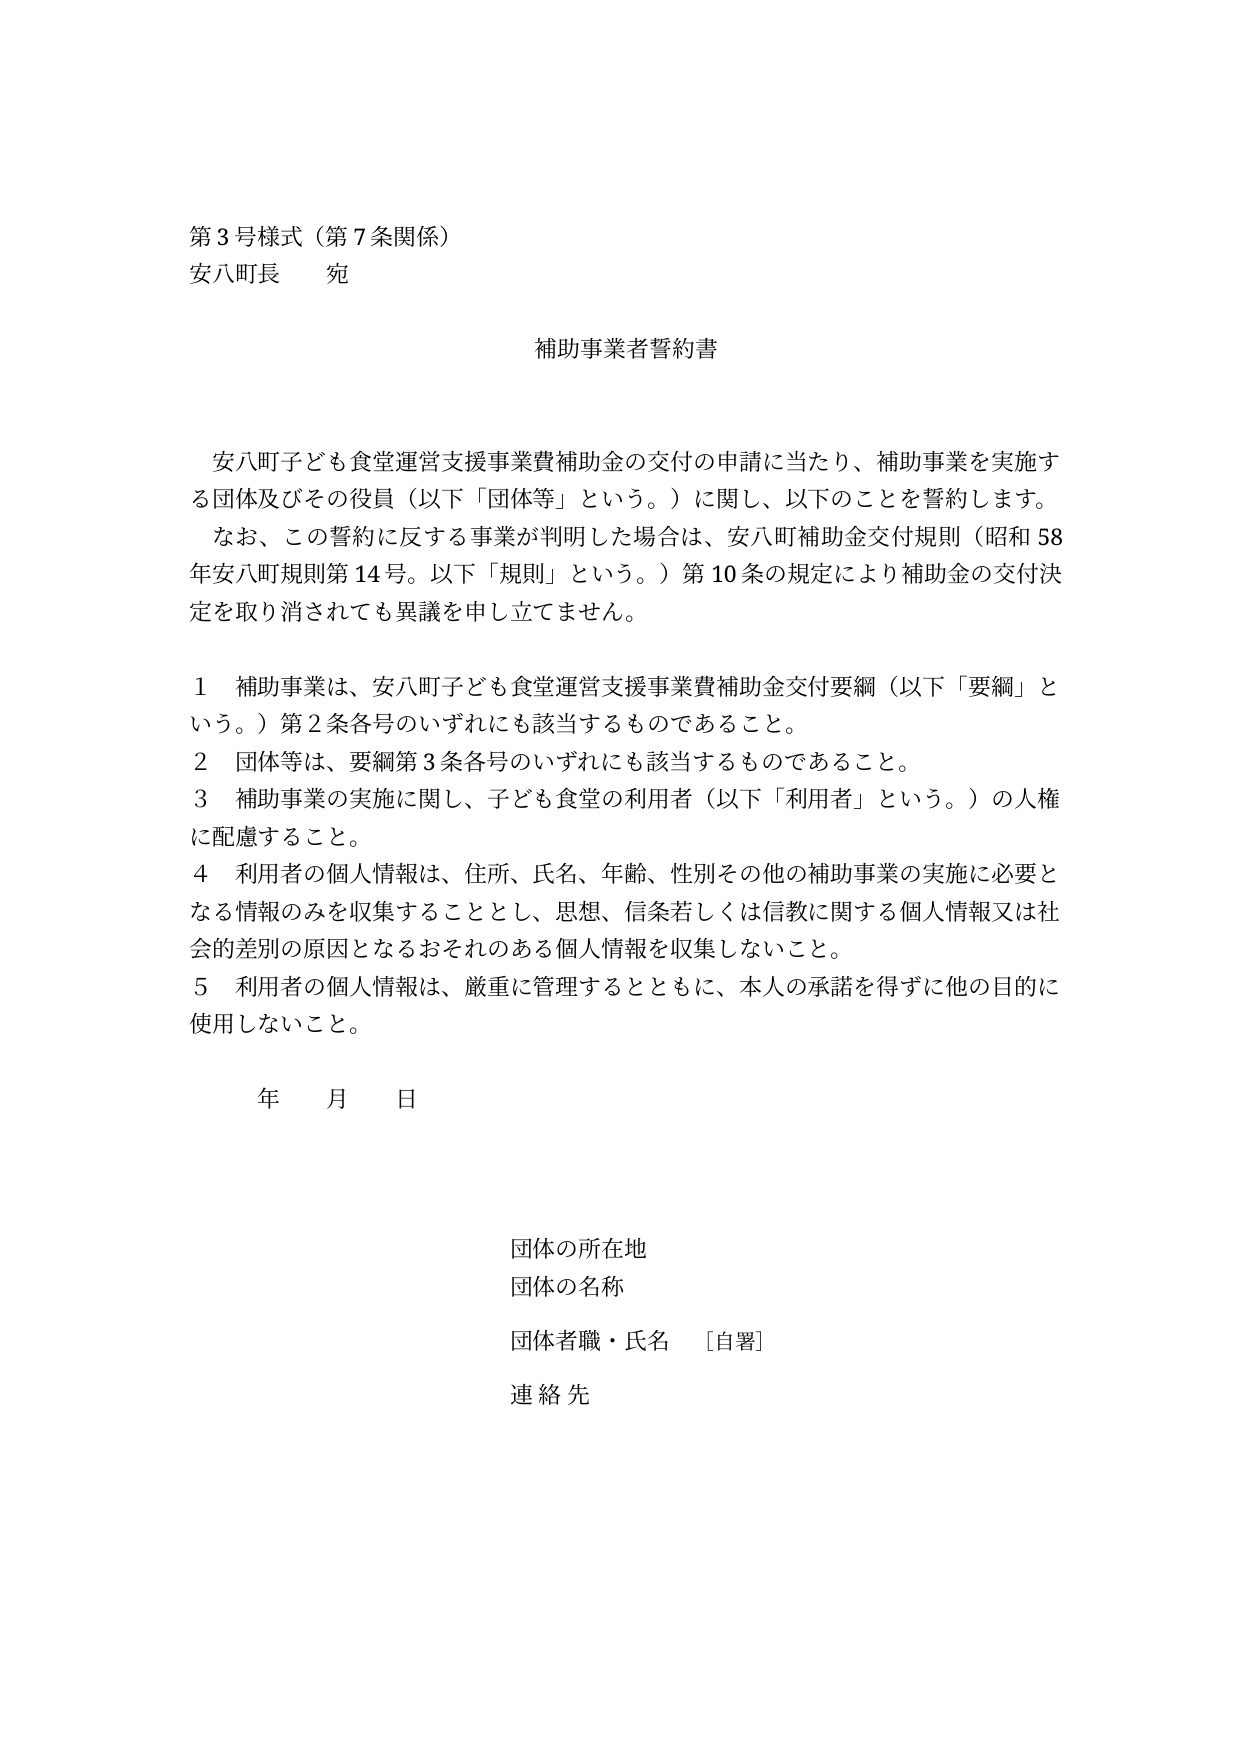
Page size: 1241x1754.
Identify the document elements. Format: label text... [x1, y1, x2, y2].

text 安八町長 宛 [189, 254, 1063, 292]
text ４ 利用者の個人情報は、住所、氏名、年齢、性別その他の補助事業の実施に必要となる情報のみを収集することとし、思想、信条若しくは信教に関する個人情報又は社会的差別の原因となるおそれのある個人情報を収集しないこと。 [189, 854, 1063, 967]
text 団体の所在地 [189, 1229, 1063, 1267]
text ３ 補助事業の実施に関し、子ども食堂の利用者（以下「利用者」という。）の人権 [189, 779, 1063, 817]
text ２ 団体等は、要綱第3条各号のいずれにも該当するものであること。 [189, 742, 1063, 779]
text 第3号様式（第7条関係） [189, 217, 1063, 254]
text 連 絡 先 [189, 1375, 1063, 1412]
text 団体者職・氏名 ［自署］ [189, 1321, 1063, 1358]
text 年 月 日 [189, 1079, 1063, 1117]
text １ 補助事業は、安八町子ども食堂運営支援事業費補助金交付要綱（以下「要綱」という。）第２条各号のいずれにも該当するものであること。 [189, 667, 1063, 742]
text ５ 利用者の個人情報は、厳重に管理するとともに、本人の承諾を得ずに他の目的に使用しないこと。 [189, 967, 1063, 1042]
text 安八町子ども食堂運営支援事業費補助金の交付の申請に当たり、補助事業を実施する団体及びその役員（以下「団体等」という。）に関し、以下のことを誓約します。 [189, 442, 1063, 517]
text 団体の名称 [189, 1267, 1063, 1304]
text なお、この誓約に反する事業が判明した場合は、安八町補助金交付規則（昭和58年安八町規則第14号。以下「規則」という。）第10条の規定により補助金の交付決定を取り消されても異議を申し立てません。 [189, 517, 1063, 629]
text に配慮すること。 [189, 817, 1063, 854]
text 補助事業者誓約書 [189, 329, 1063, 367]
